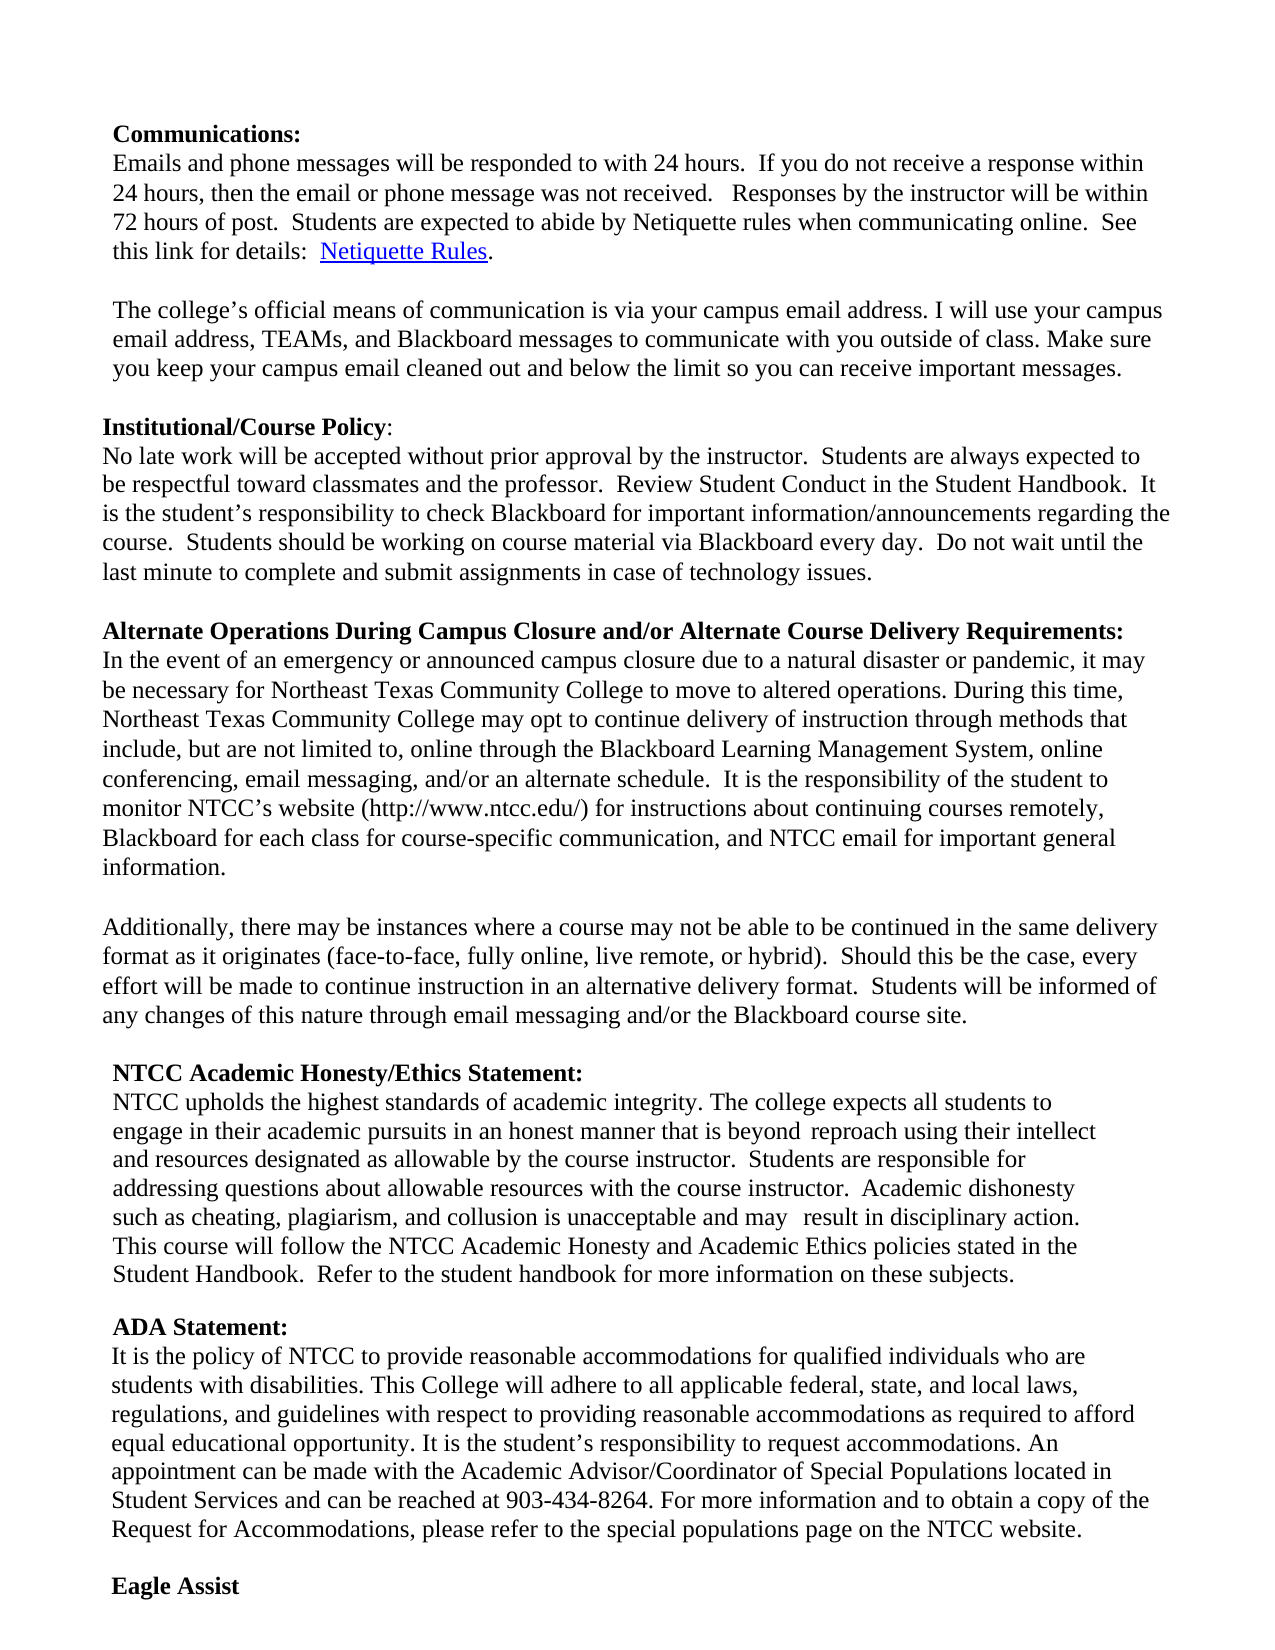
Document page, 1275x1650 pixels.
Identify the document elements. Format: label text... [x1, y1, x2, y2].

text Eagle Assist [111, 1571, 1172, 1600]
subtitle Communications: [112, 119, 1173, 148]
text It is the policy of NTCC to provide reasonable accommodations for qualified individuals who are students with disabilities. This College will adhere to all applicable federal, state, and local laws, regulations, and guidelines with respect to providing reasonable accommodations as required to afford equal educational opportunity. It is the student’s responsibility to request accommodations. An appointment can be made with the Academic Advisor/Coordinator of Special Populations located in Student Services and can be reached at 903-434-8264. For more information and to obtain a copy of the Request for Accommodations, please refer to the special populations page on the NTCC website. [111, 1341, 1172, 1543]
subtitle The college’s official means of communication is via your campus email address. I will use your campus email address, TEAMs, and Blackboard messages to communicate with you outside of class. Make sure you keep your campus email cleaned out and below the limit so you can receive important messages. [112, 295, 1173, 383]
text course. Students should be working on course material via Blackboard every day. Do not wait until the [87, 527, 1173, 556]
text Additionally, there may be instances where a course may not be able to be continued in the same delivery format as it originates (face-to-face, fully online, live remote, or hybrid). Should this be the case, every effort will be made to continue instruction in an alternative delivery format. Students will be informed of any changes of this nature through email messaging and/or the Blackboard course site. [102, 912, 1173, 1029]
text NTCC upholds the highest standards of academic integrity. The college expects all students to engage in their academic pursuits in an honest manner that is beyond reproach using their intellect and resources designated as allowable by the course instructor. Students are responsible for addressing questions about allowable resources with the course instructor. Academic dishonesty such as cheating, plagiarism, and collusion is unacceptable and may result in disciplinary action. This course will follow the NTCC Academic Honesty and Academic Ethics policies stated in the Student Handbook. Refer to the student handbook for more information on these subjects. [112, 1087, 1098, 1288]
text Institutional/Course Policy: No late work will be accepted without prior approval by the instructor. Students are always expected to be respectful toward classmates and the professor. Review Student Conduct in the Student Handbook. It is the student’s responsibility to check Blackboard for important information/announcements regarding the [102, 412, 1173, 527]
subtitle NTCC Academic Honesty/Ethics Statement: [112, 1058, 1173, 1087]
text Alternate Operations During Campus Closure and/or Alternate Course Delivery Requirements: [102, 616, 1173, 644]
subtitle Emails and phone messages will be responded to with 24 hours. If you do not receive a response within 24 hours, then the email or phone message was not received. Responses by the instructor will be within 72 hours of post. Students are expected to abide by Netiquette rules when communicating online. See this link for details: Netiquette Rules. [112, 148, 1173, 266]
text In the event of an emergency or announced campus closure due to a natural disaster or pandemic, it may be necessary for Northeast Texas Community College to move to altered operations. During this time, Northeast Texas Community College may opt to continue delivery of instruction through methods that include, but are not limited to, online through the Blackboard Learning Management System, online conferencing, email messaging, and/or an alternate schedule. It is the responsibility of the student to monitor NTCC’s website (http://www.ntcc.edu/) for instructions about continuing courses remotely, Blackboard for each class for course-specific communication, and NTCC email for important general information. [102, 645, 1173, 881]
text last minute to complete and submit assignments in case of technology issues. [87, 557, 1173, 585]
subtitle ADA Statement: [112, 1313, 1173, 1341]
